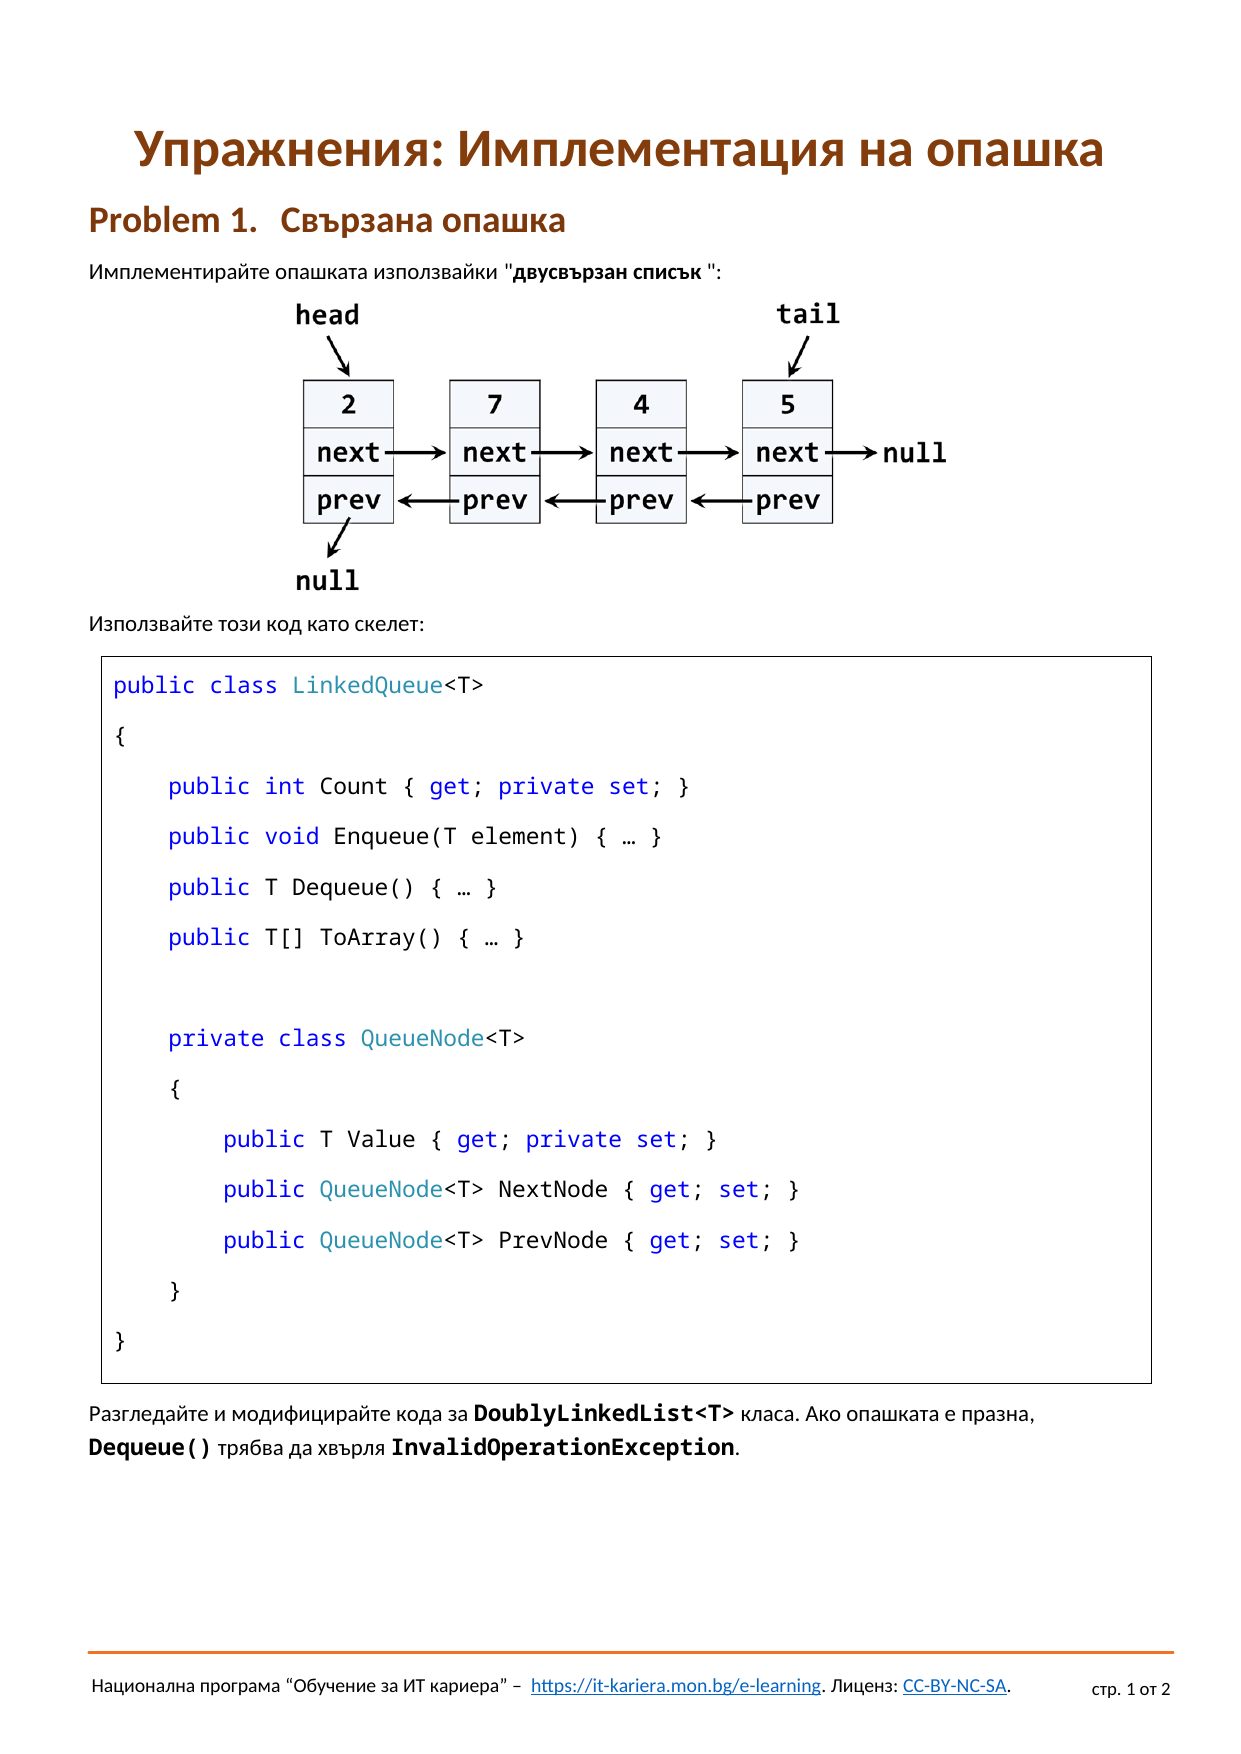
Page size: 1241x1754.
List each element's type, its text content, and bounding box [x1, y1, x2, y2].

subtitle Свързана опашка [89, 196, 1152, 242]
text Разгледайте и модифицирайте кода за DoublyLinkedList<T> класа. Ако опашката е празна, Dequeue() трябва да хвърля InvalidOperationException. [89, 1397, 1152, 1462]
table_header public class LinkedQueue<T> { public int Count { get; private set; } public void Enqueue(T element) { … } public T Dequeue() { … } public T[] ToArray() { … } private class QueueNode<T> { public T Value { get; private set; } public QueueNode<T> NextNode { get; set; } public QueueNode<T> PrevNode { get; set; } } } [102, 657, 1151, 1383]
text Използвайте този код като скелет: [89, 609, 1152, 637]
subtitle Упражнения: Имплементация на опашка [89, 114, 1152, 180]
picture [293, 300, 947, 591]
text Имплементирайте опашката използвайки "двусвързан списък ": [89, 257, 1152, 285]
